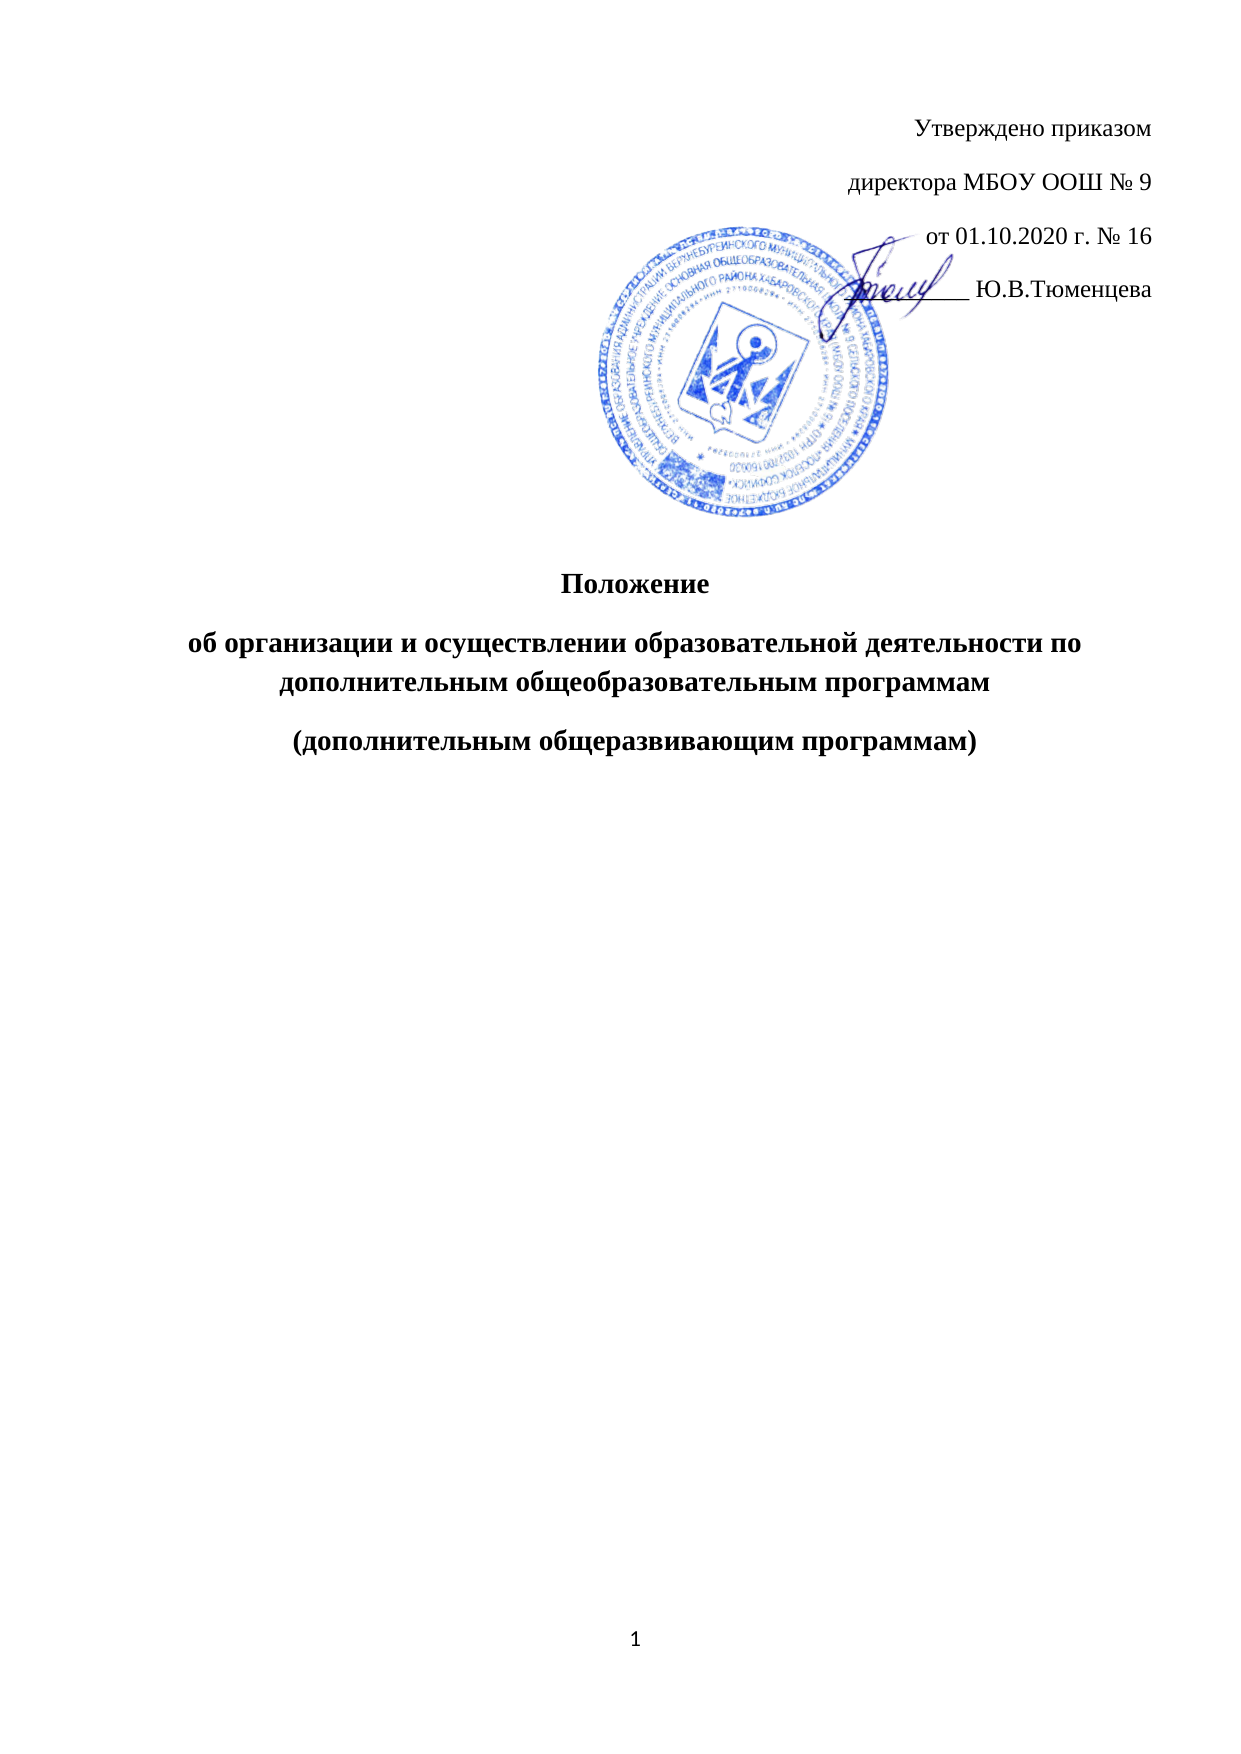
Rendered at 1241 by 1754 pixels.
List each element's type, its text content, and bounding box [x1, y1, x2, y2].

text (дополнительным общеразвивающим программам) [118, 723, 1152, 757]
picture [579, 218, 1241, 590]
text Положение [118, 566, 1152, 599]
text от 01.10.2020 г. № 16 [118, 221, 1152, 249]
text Утверждено приказом [118, 113, 1152, 142]
text об организации и осуществлении образовательной деятельности по дополнительным общеобразовательным программам [118, 625, 1152, 697]
text директора МБОУ ООШ № 9 [118, 167, 1152, 196]
text __________ Ю.В.Тюменцева [118, 274, 1152, 303]
